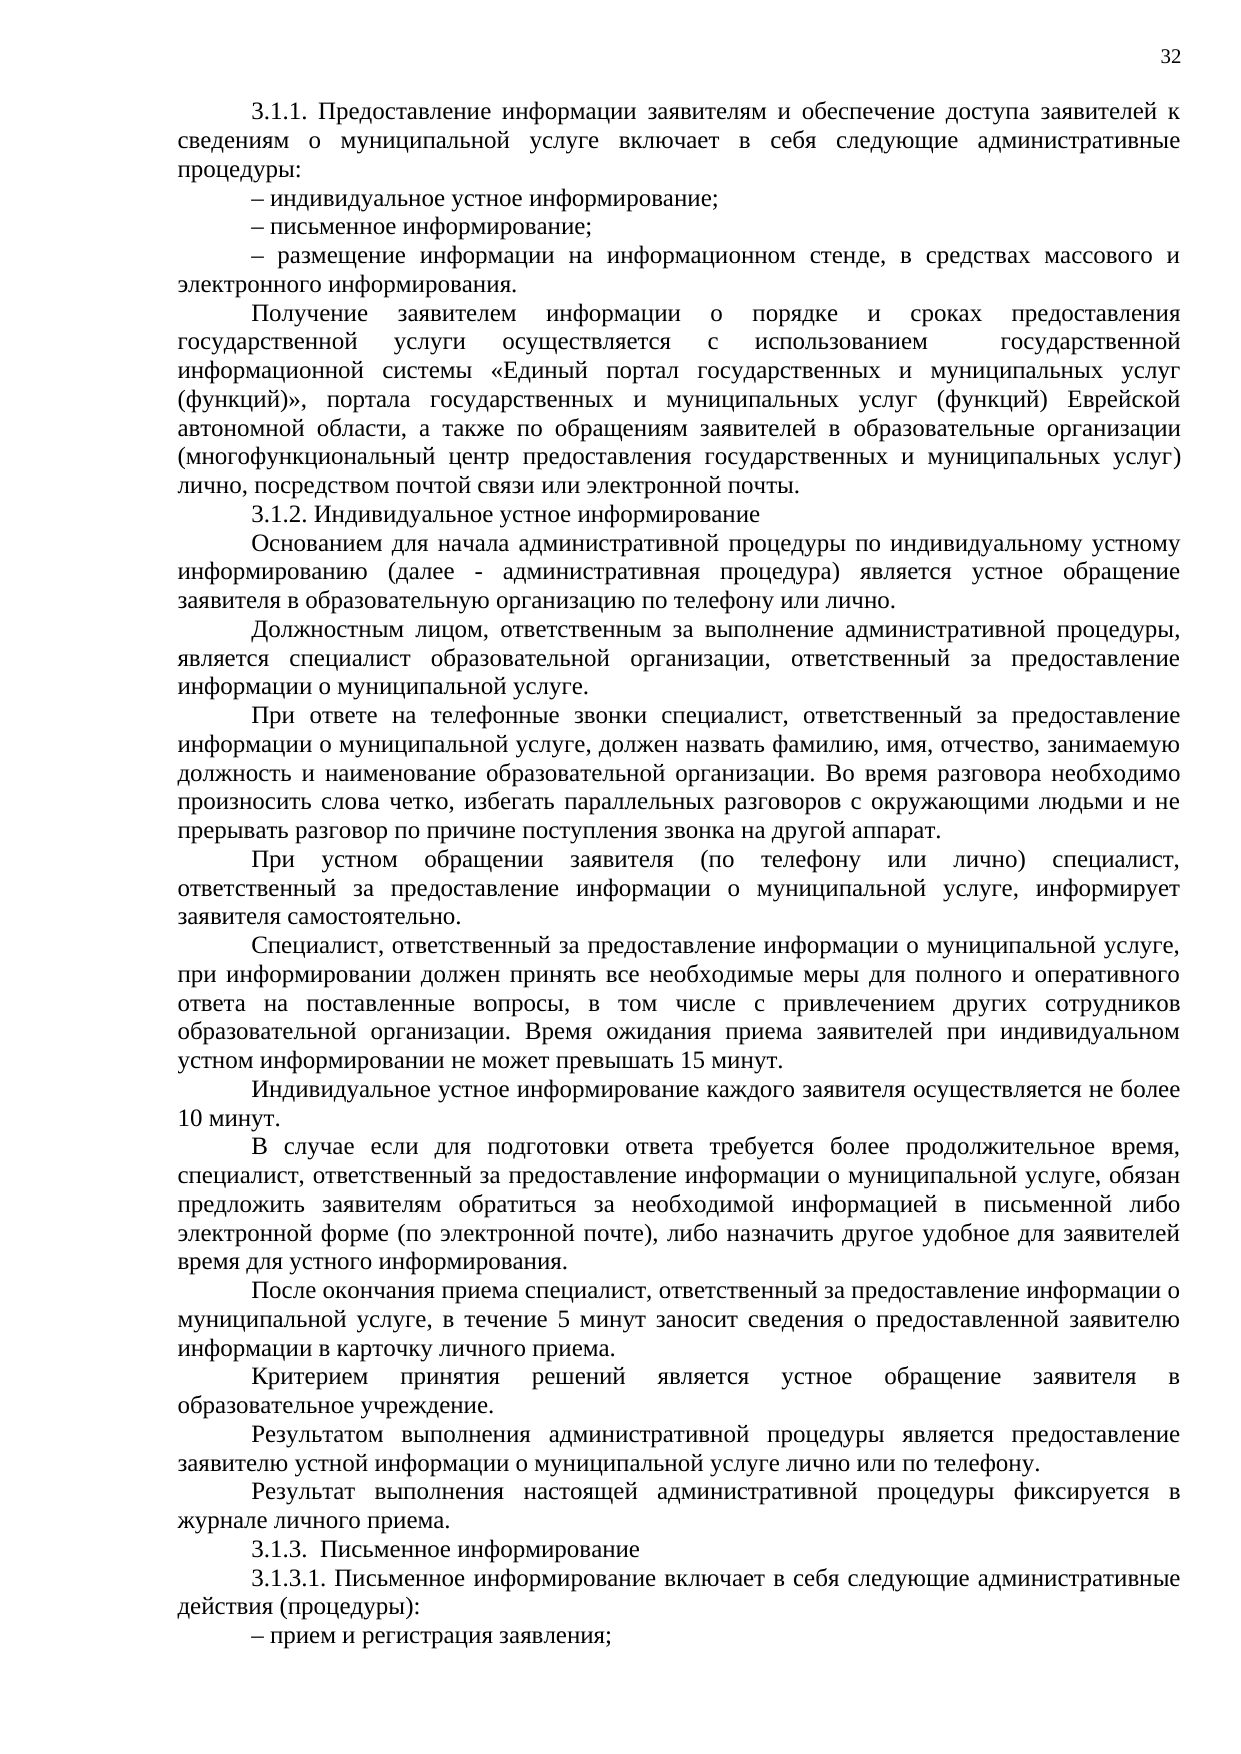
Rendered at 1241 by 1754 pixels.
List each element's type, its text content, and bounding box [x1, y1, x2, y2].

text При устном обращении заявителя (по телефону или лично) специалист, ответственный за предоставление информации о муниципальной услуге, информирует заявителя самостоятельно. [177, 844, 1181, 930]
text Основанием для начала административной процедуры по индивидуальному устному информированию (далее - административная процедура) является устное обращение заявителя в образовательную организацию по телефону или лично. [177, 528, 1181, 614]
text Специалист, ответственный за предоставление информации о муниципальной услуге, при информировании должен принять все необходимые меры для полного и оперативного ответа на поставленные вопросы, в том числе с привлечением других сотрудников образовательной организации. Время ожидания приема заявителей при индивидуальном устном информировании не может превышать 15 минут. [177, 930, 1181, 1074]
text Индивидуальное устное информирование каждого заявителя осуществляется не более 10 минут. [177, 1074, 1181, 1131]
text – индивидуальное устное информирование; [177, 183, 1181, 211]
text Результат выполнения настоящей административной процедуры фиксируется в журнале личного приема. [177, 1476, 1181, 1534]
text 3.1.2. Индивидуальное устное информирование [177, 499, 1181, 528]
text При ответе на телефонные звонки специалист, ответственный за предоставление информации о муниципальной услуге, должен назвать фамилию, имя, отчество, занимаемую должность и наименование образовательной организации. Во время разговора необходимо произносить слова четко, избегать параллельных разговоров с окружающими людьми и не прерывать разговор по причине поступления звонка на другой аппарат. [177, 700, 1181, 844]
text – прием и регистрация заявления; [177, 1620, 1181, 1649]
text Должностным лицом, ответственным за выполнение административной процедуры, является специалист образовательной организации, ответственный за предоставление информации о муниципальной услуге. [177, 614, 1181, 700]
text 3.1.1. Предоставление информации заявителям и обеспечение доступа заявителей к сведениям о муниципальной услуге включает в себя следующие административные процедуры: [177, 96, 1181, 183]
text Результатом выполнения административной процедуры является предоставление заявителю устной информации о муниципальной услуге лично или по телефону. [177, 1419, 1181, 1476]
text В случае если для подготовки ответа требуется более продолжительное время, специалист, ответственный за предоставление информации о муниципальной услуге, обязан предложить заявителям обратиться за необходимой информацией в письменной либо электронной форме (по электронной почте), либо назначить другое удобное для заявителей время для устного информирования. [177, 1131, 1181, 1275]
text Критерием принятия решений является устное обращение заявителя в образовательное учреждение. [177, 1361, 1181, 1419]
text Получение заявителем информации о порядке и сроках предоставления государственной услуги осуществляется с использованием государственной информационной системы «Единый портал государственных и муниципальных услуг (функций)», портала государственных и муниципальных услуг (функций) Еврейской автономной области, а также по обращениям заявителей в образовательные организации (многофункциональный центр предоставления государственных и муниципальных услуг) лично, посредством почтой связи или электронной почты. [177, 298, 1181, 499]
text 3.1.3. Письменное информирование [177, 1534, 1181, 1563]
text – письменное информирование; [177, 211, 1181, 240]
text – размещение информации на информационном стенде, в средствах массового и электронного информирования. [177, 240, 1181, 298]
text После окончания приема специалист, ответственный за предоставление информации о муниципальной услуге, в течение 5 минут заносит сведения о предоставленной заявителю информации в карточку личного приема. [177, 1275, 1181, 1361]
text 3.1.3.1. Письменное информирование включает в себя следующие административные действия (процедуры): [177, 1563, 1181, 1620]
